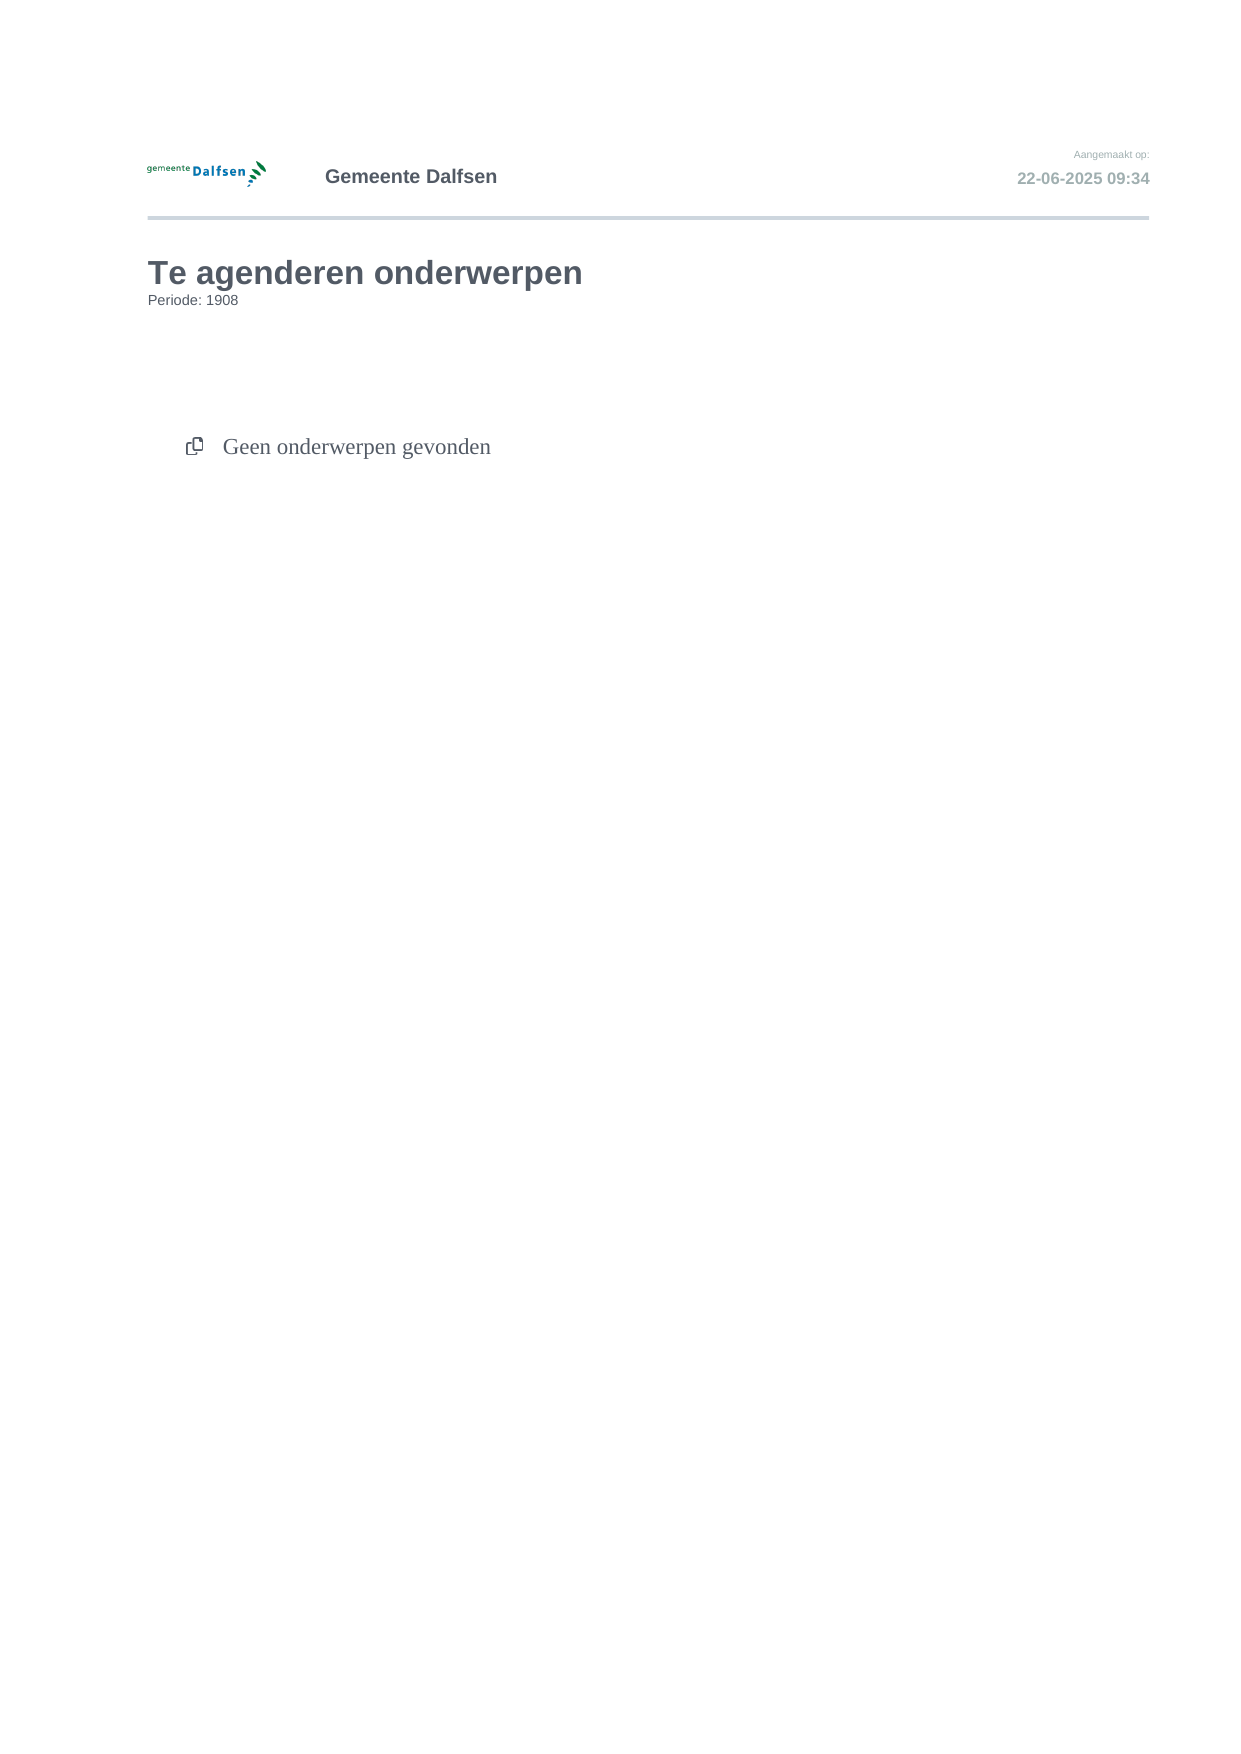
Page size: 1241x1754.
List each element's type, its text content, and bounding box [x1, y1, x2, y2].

table_cell 22-06-2025 09:34 [727, 161, 1149, 188]
table_header Te agenderen onderwerpen [148, 245, 727, 292]
table_header Gemeente Dalfsen [325, 148, 727, 188]
picture [147, 216, 1150, 220]
table_header [148, 148, 325, 188]
table_cell Periode: 1908 [148, 292, 727, 325]
list Geen onderwerpen gevonden [185, 433, 1093, 459]
table_header Aangemaakt op: [727, 148, 1149, 161]
picture [186, 437, 203, 455]
picture [147, 161, 266, 187]
